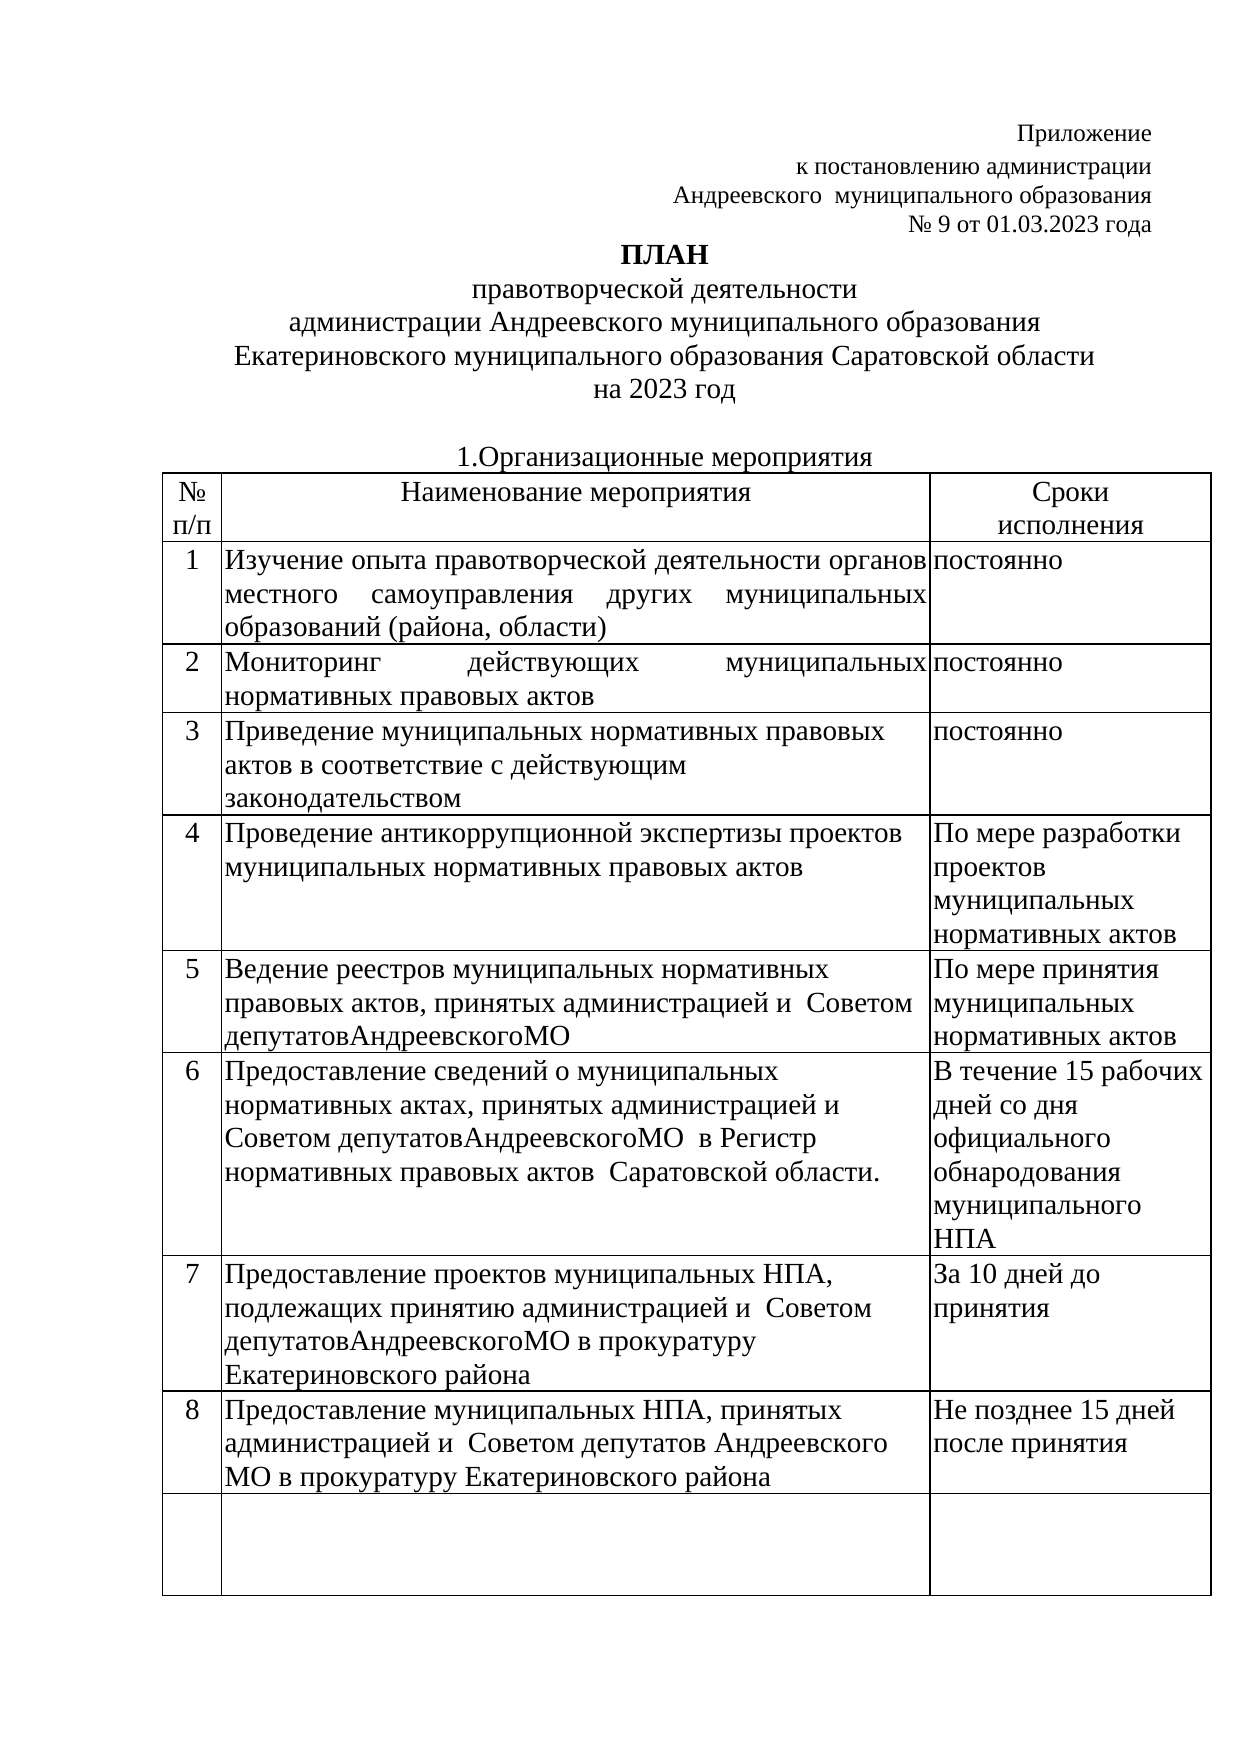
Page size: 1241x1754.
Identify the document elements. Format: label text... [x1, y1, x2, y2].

table_cell По мере принятия муниципальных нормативных актов [931, 951, 1210, 1052]
list на 2023 год [177, 372, 1152, 405]
table_cell постоянно [931, 645, 1210, 712]
list Екатериновского муниципального образования Саратовской области [177, 338, 1152, 372]
table_cell 5 [163, 951, 221, 1052]
table_cell постоянно [931, 542, 1210, 643]
table_cell [931, 1494, 1210, 1595]
table_cell 7 [163, 1256, 221, 1390]
table_cell Не позднее 15 дней после принятия [931, 1392, 1210, 1492]
table_cell По мере разработки проектов муниципальных нормативных актов [931, 816, 1210, 949]
table_cell Мониторинг действующих муниципальных нормативных правовых актов [222, 645, 929, 712]
table_cell Ведение реестров муниципальных нормативных правовых актов, принятых администрацией и Советом депутатовАндреевскогоМО [222, 951, 929, 1052]
table_cell В течение 15 рабочих дней со дня официального обнародования муниципального НПА [931, 1053, 1210, 1254]
table_header Наименование мероприятия [222, 474, 929, 541]
list № 9 от 01.03.2023 года [177, 209, 1152, 237]
list Андреевского муниципального образования [177, 180, 1152, 209]
list правотворческой деятельности [177, 271, 1152, 304]
table_cell [222, 1494, 929, 1595]
list Приложение [177, 118, 1152, 147]
table_cell За 10 дней до принятия [931, 1256, 1210, 1390]
list 1.Организационные мероприятия [177, 439, 1152, 472]
table_cell Приведение муниципальных нормативных правовых актов в соответствие с действующим законодательством [222, 713, 929, 814]
table_cell Предоставление муниципальных НПА, принятых администрацией и Советом депутатов Андреевского МО в прокуратуру Екатериновского района [222, 1392, 929, 1492]
table_cell Предоставление проектов муниципальных НПА, подлежащих принятию администрацией и Советом депутатовАндреевскогоМО в прокуратуру Екатериновского района [222, 1256, 929, 1390]
table_header № п/п [163, 474, 221, 541]
table_header Сроки исполнения [931, 474, 1210, 541]
table_cell Предоставление сведений о муниципальных нормативных актах, принятых администрацией и Советом депутатовАндреевскогоМО в Регистр нормативных правовых актов Саратовской области. [222, 1053, 929, 1254]
table_cell 4 [163, 816, 221, 949]
table_cell Проведение антикоррупционной экспертизы проектов муниципальных нормативных правовых актов [222, 816, 929, 949]
table_cell постоянно [931, 713, 1210, 814]
table_cell 3 [163, 713, 221, 814]
table_cell 8 [163, 1392, 221, 1492]
list администрации Андреевского муниципального образования [177, 304, 1152, 338]
table_cell Изучение опыта правотворческой деятельности органов местного самоуправления других муниципальных образований (района, области) [222, 542, 929, 643]
table_cell 1 [163, 542, 221, 643]
table_cell 2 [163, 645, 221, 712]
list ПЛАН [177, 237, 1152, 271]
list к постановлению администрации [177, 151, 1152, 180]
table_cell [163, 1494, 221, 1595]
table_cell 6 [163, 1053, 221, 1254]
